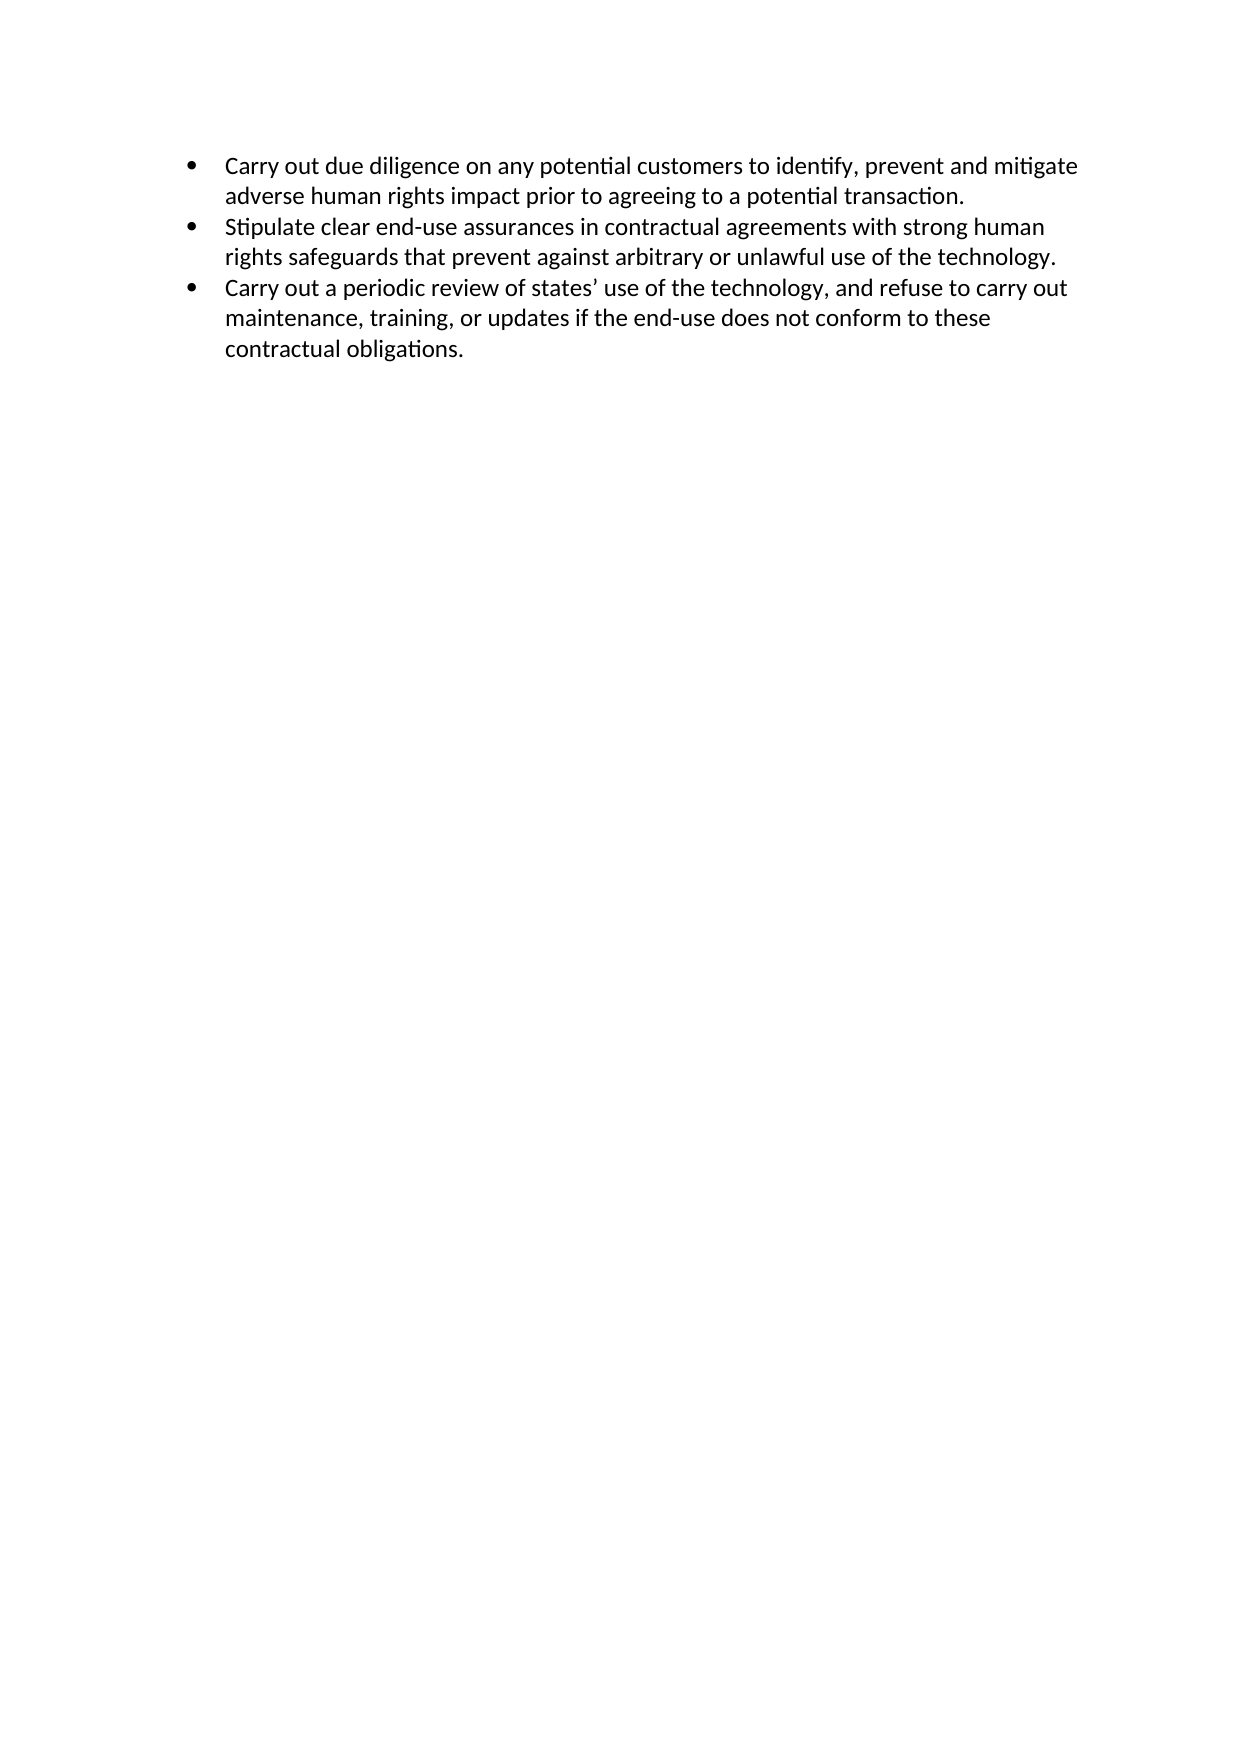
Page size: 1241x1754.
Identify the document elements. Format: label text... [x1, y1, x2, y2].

list Carry out due diligence on any potential customers to identify, prevent and mitigate adverse human rights impact prior to agreeing to a potential transaction. [187, 150, 1090, 211]
list Carry out a periodic review of states’ use of the technology, and refuse to carry out maintenance, training, or updates if the end-use does not conform to these contractual obligations. [187, 272, 1090, 364]
list Stipulate clear end-use assurances in contractual agreements with strong human rights safeguards that prevent against arbitrary or unlawful use of the technology. [187, 211, 1090, 272]
